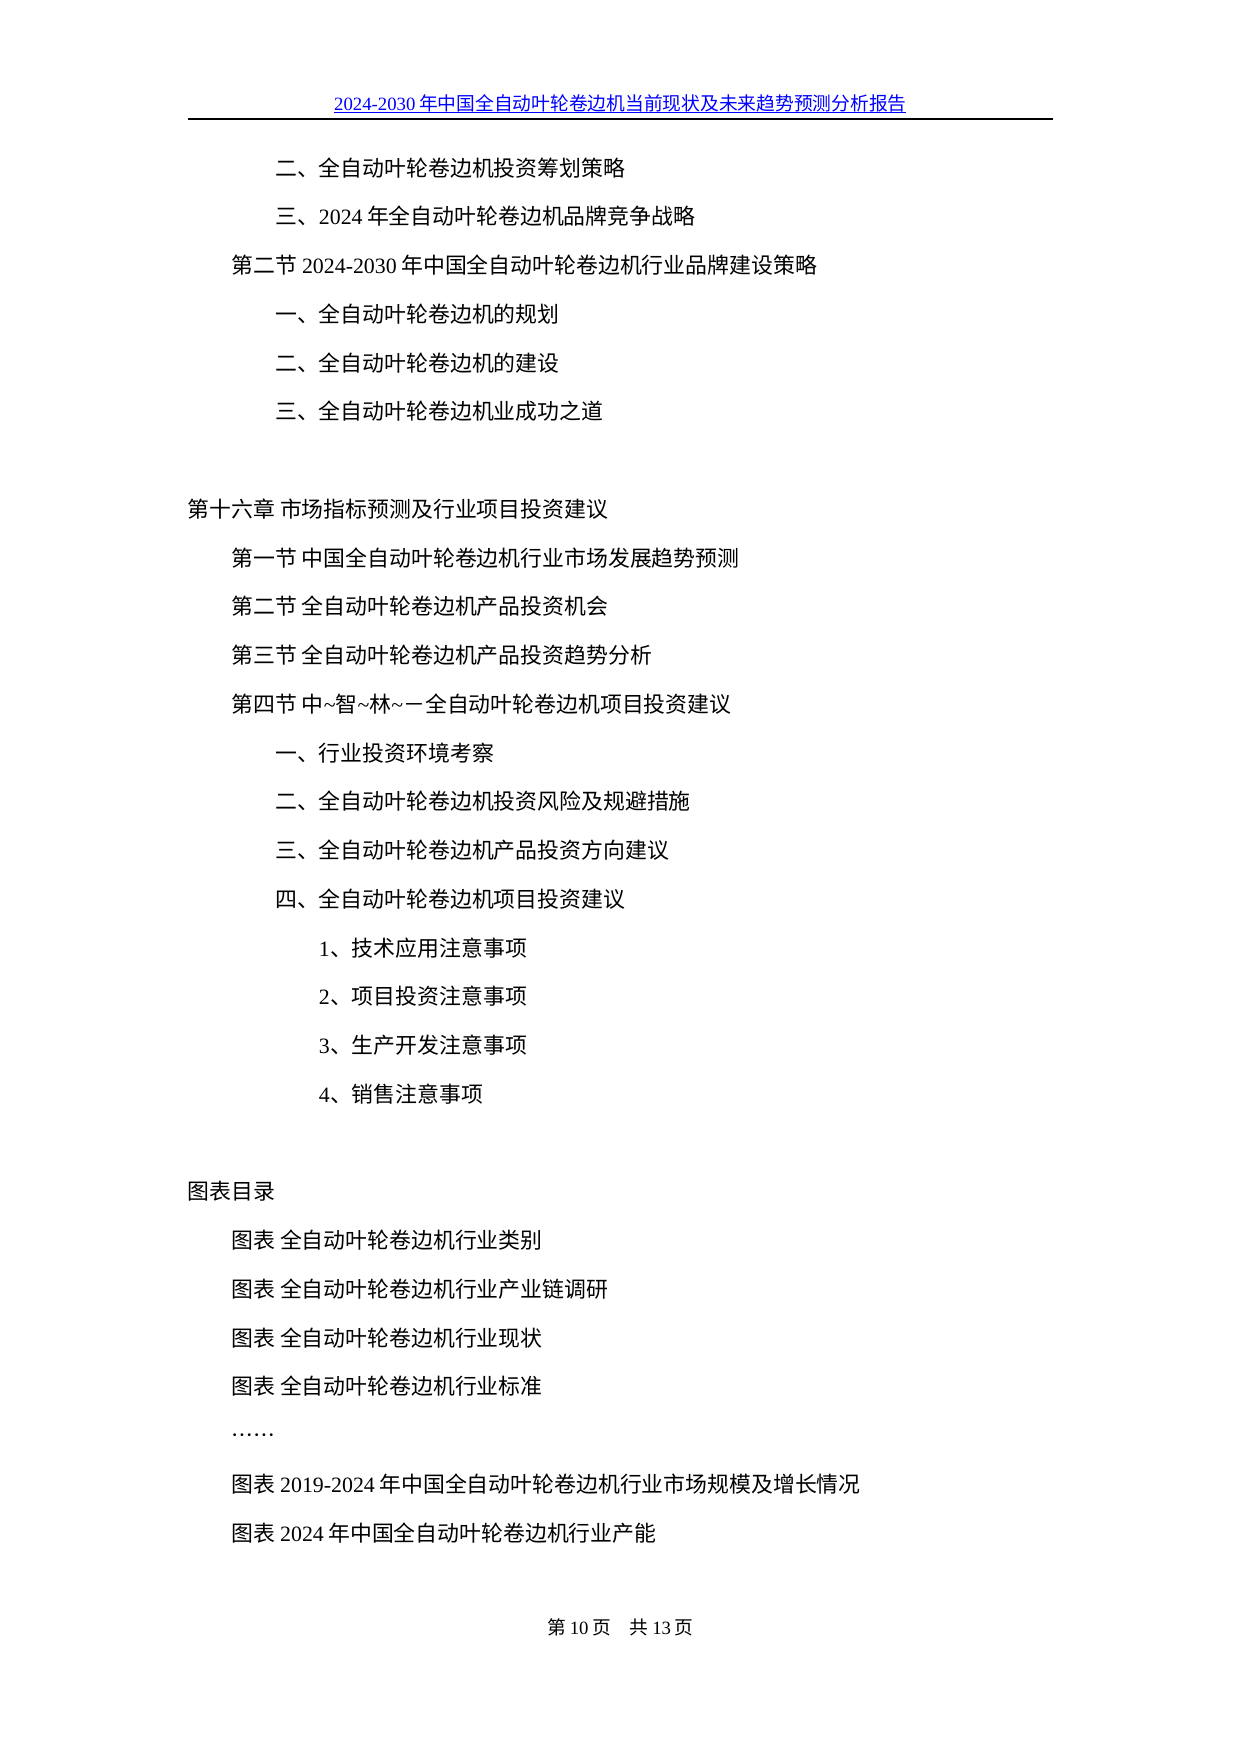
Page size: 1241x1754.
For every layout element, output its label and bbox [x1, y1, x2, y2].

text [187, 150, 1053, 1548]
